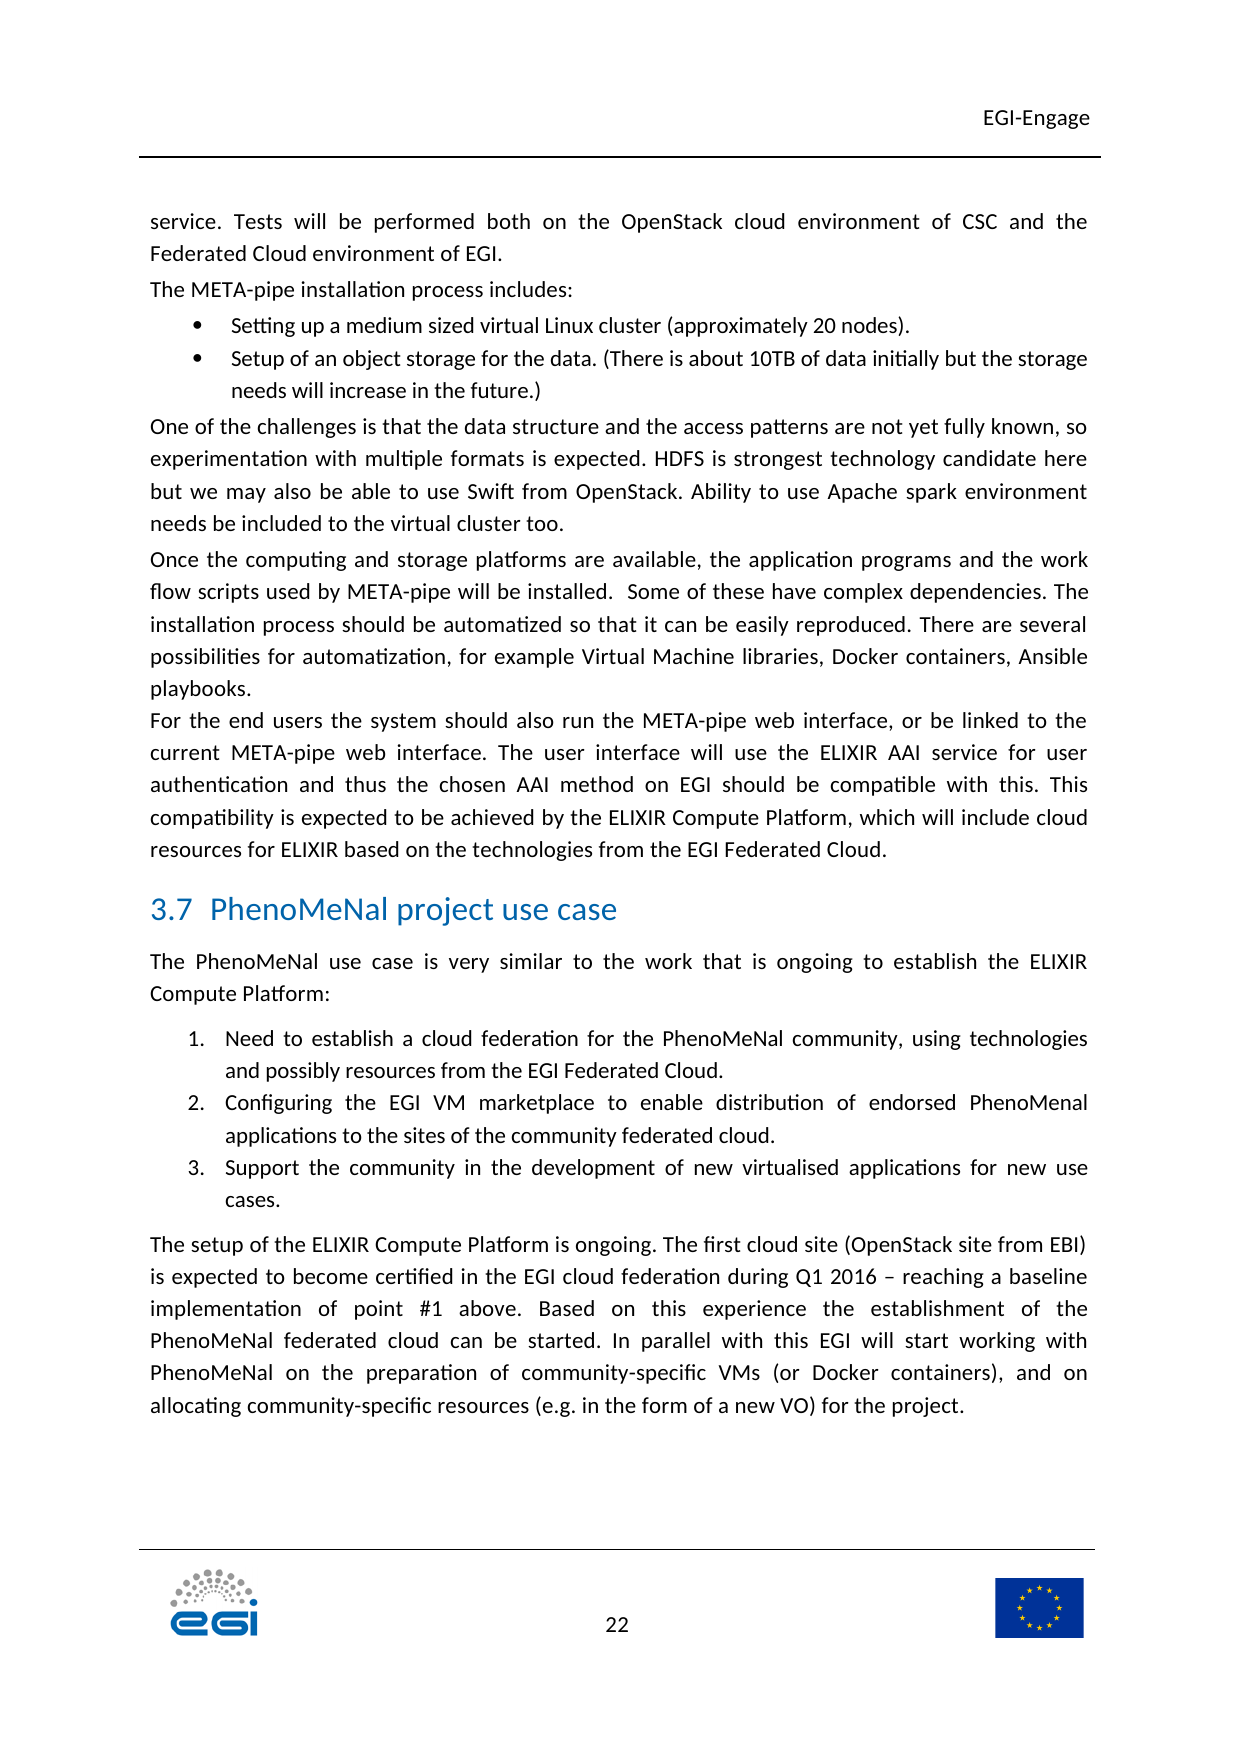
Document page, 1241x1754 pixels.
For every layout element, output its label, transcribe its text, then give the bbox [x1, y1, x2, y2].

picture [150, 1567, 276, 1638]
text One of the challenges is that the data structure and the access patterns are not yet fully known, so experimentation with multiple formats is expected. HDFS is strongest technology candidate here but we may also be able to use Swift from OpenStack. Ability to use Apache spark environment needs be included to the virtual cluster too. [150, 412, 1090, 537]
list Setup of an object storage for the data. (There is about 10TB of data initially but the storage needs will increase in the future.) [193, 344, 1090, 404]
list Support the community in the development of new virtualised applications for new use cases. [187, 1153, 1090, 1213]
text Once the computing and storage platforms are available, the application programs and the work flow scripts used by META-pipe will be installed. Some of these have complex dependencies. The installation process should be automatized so that it can be easily reproduced. There are several possibilities for automatization, for example Virtual Machine libraries, Docker containers, Ansible playbooks. For the end users the system should also run the META-pipe web interface, or be linked to the current META-pipe web interface. The user interface will use the ELIXIR AAI service for user authentication and thus the chosen AAI method on EGI should be compatible with this. This compatibility is expected to be achieved by the ELIXIR Compute Platform, which will include cloud resources for ELIXIR based on the technologies from the EGI Federated Cloud. [150, 545, 1090, 863]
list Need to establish a cloud federation for the PhenoMeNal community, using technologies and possibly resources from the EGI Federated Cloud. [187, 1024, 1090, 1084]
list Configuring the EGI VM marketplace to enable distribution of endorsed PhenoMenal applications to the sites of the community federated cloud. [187, 1088, 1090, 1149]
text The META-pipe installation process includes: [150, 275, 1090, 303]
list Setting up a medium sized virtual Linux cluster (approximately 20 nodes). [193, 312, 1090, 340]
picture [995, 1578, 1084, 1638]
text The PhenoMeNal use case is very similar to the work that is ongoing to establish the ELIXIR Compute Platform: [150, 947, 1090, 1007]
subtitle PhenoMeNal project use case [150, 888, 1090, 929]
text The setup of the ELIXIR Compute Platform is ongoing. The first cloud site (OpenStack site from EBI) is expected to become certified in the EGI cloud federation during Q1 2016 – reaching a baseline implementation of point #1 above. Based on this experience the establishment of the PhenoMeNal federated cloud can be started. In parallel with this EGI will start working with PhenoMeNal on the preparation of community-specific VMs (or Docker containers), and on allocating community-specific resources (e.g. in the form of a new VO) for the project. [150, 1230, 1090, 1419]
